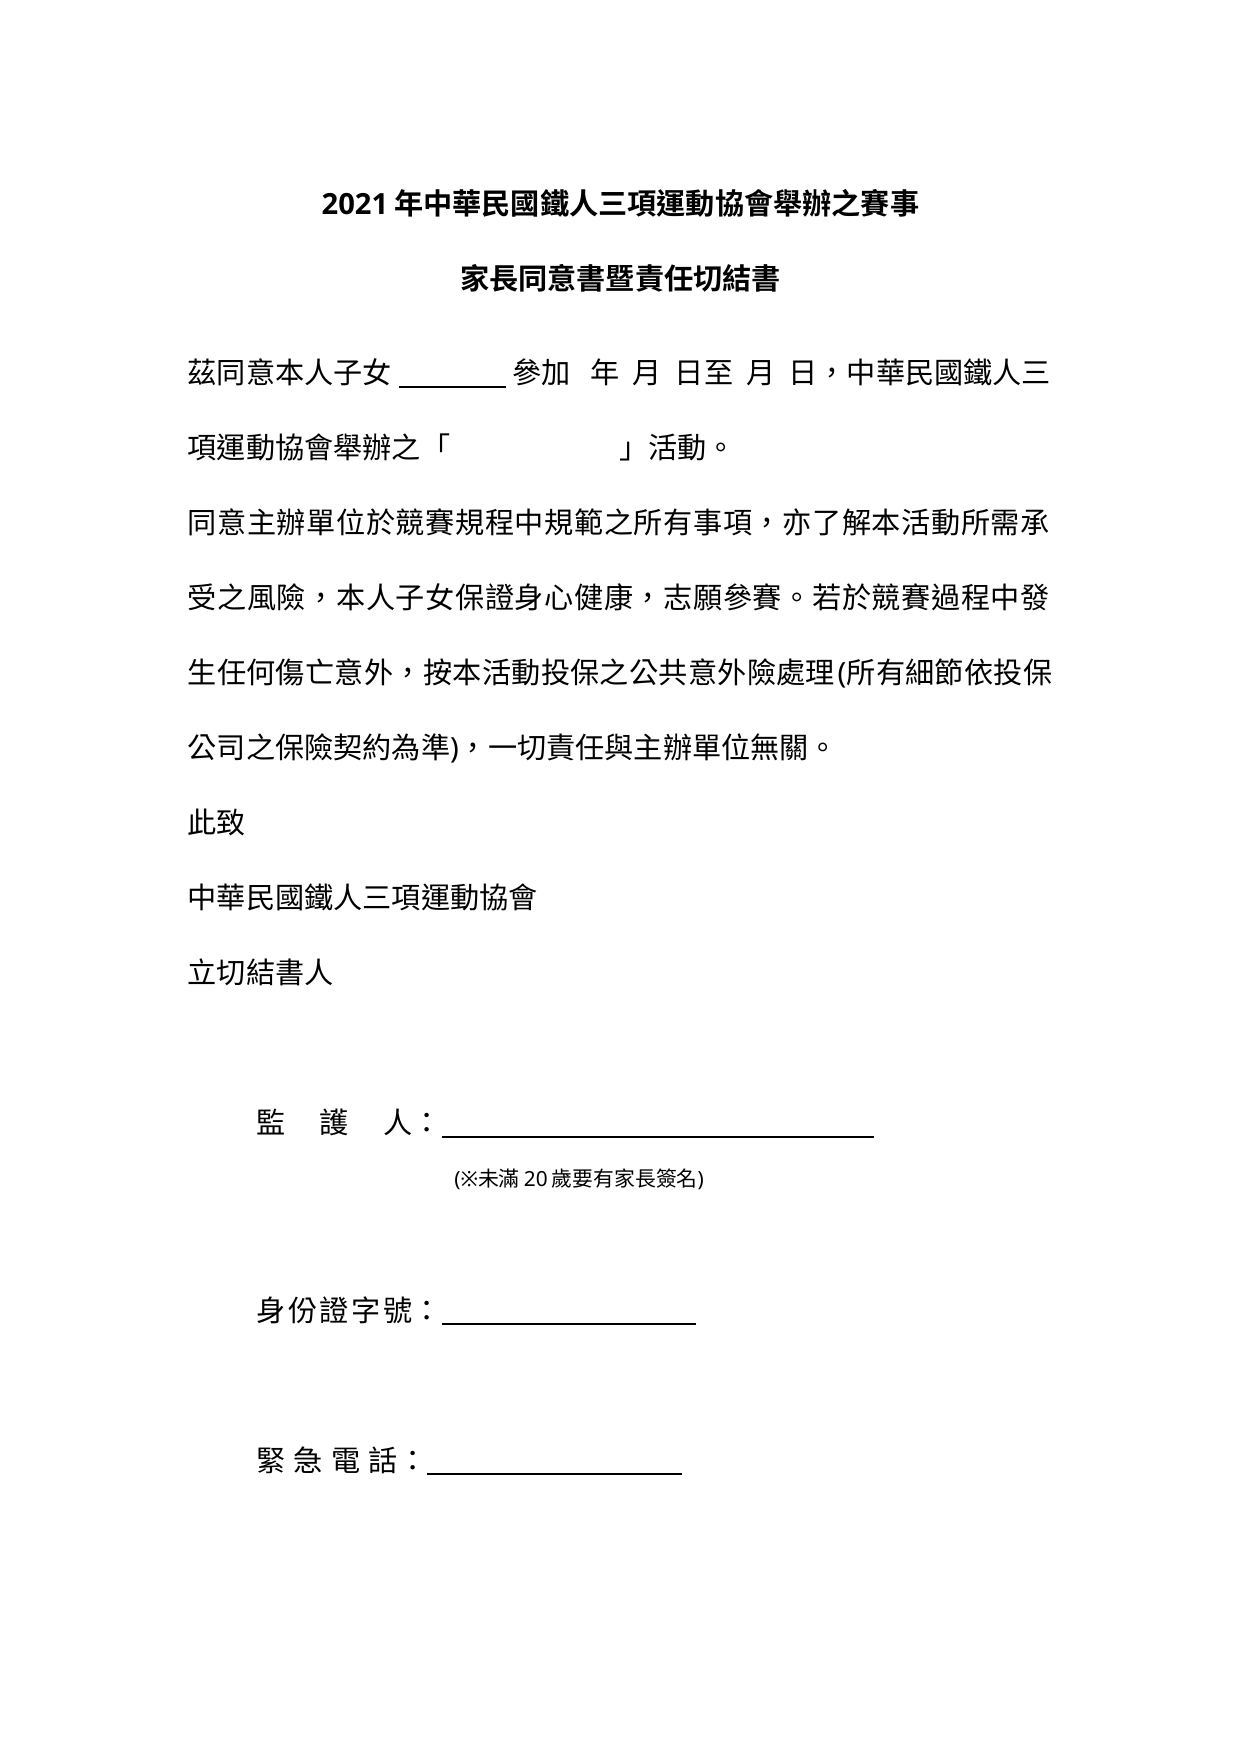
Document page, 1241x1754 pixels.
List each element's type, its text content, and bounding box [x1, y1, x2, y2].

text 此致 [187, 783, 1053, 858]
text 監 護 人： [256, 1083, 1053, 1158]
text 同意主辦單位於競賽規程中規範之所有事項，亦了解本活動所需承受之風險，本人子女保證身心健康，志願參賽。若於競賽過程中發生任何傷亡意外，按本活動投保之公共意外險處理(所有細節依投保公司之保險契約為準)，一切責任與主辦單位無關。 [187, 483, 1053, 783]
text 家長同意書暨責任切結書 [187, 239, 1053, 314]
text (※未滿20歲要有家長簽名) [256, 1158, 1053, 1196]
text 緊急電話： [256, 1421, 1053, 1496]
text 茲同意本人子女 參加 年 月 日至 月 日，中華民國鐵人三項運動協會舉辦之「 」活動。 [187, 333, 1053, 483]
text 立切結書人 [187, 933, 1053, 1008]
text 中華民國鐵人三項運動協會 [187, 858, 1053, 933]
text 身份證字號： [256, 1271, 1053, 1346]
text 2021年中華民國鐵人三項運動協會舉辦之賽事 [187, 164, 1053, 239]
